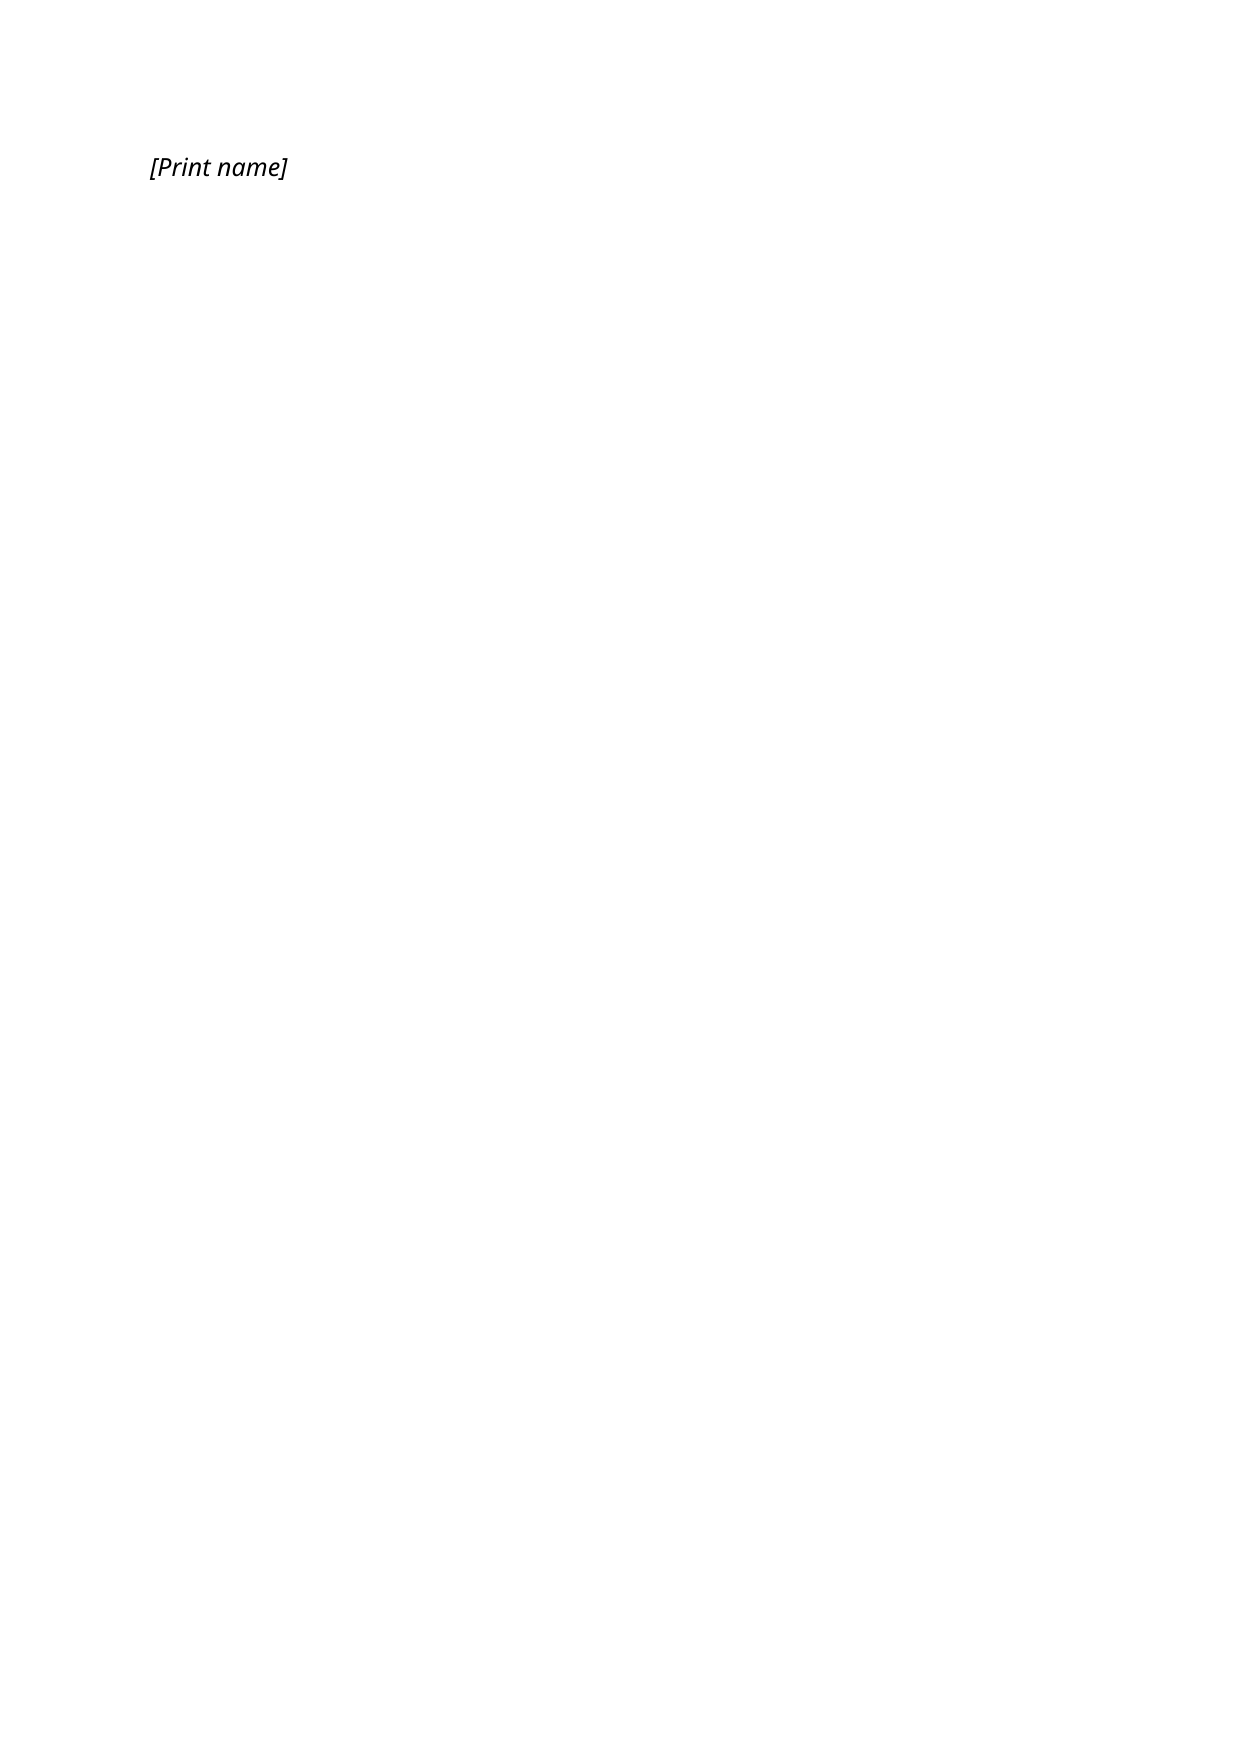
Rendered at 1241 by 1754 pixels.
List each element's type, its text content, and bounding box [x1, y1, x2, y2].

text [Print name] [150, 150, 1090, 184]
